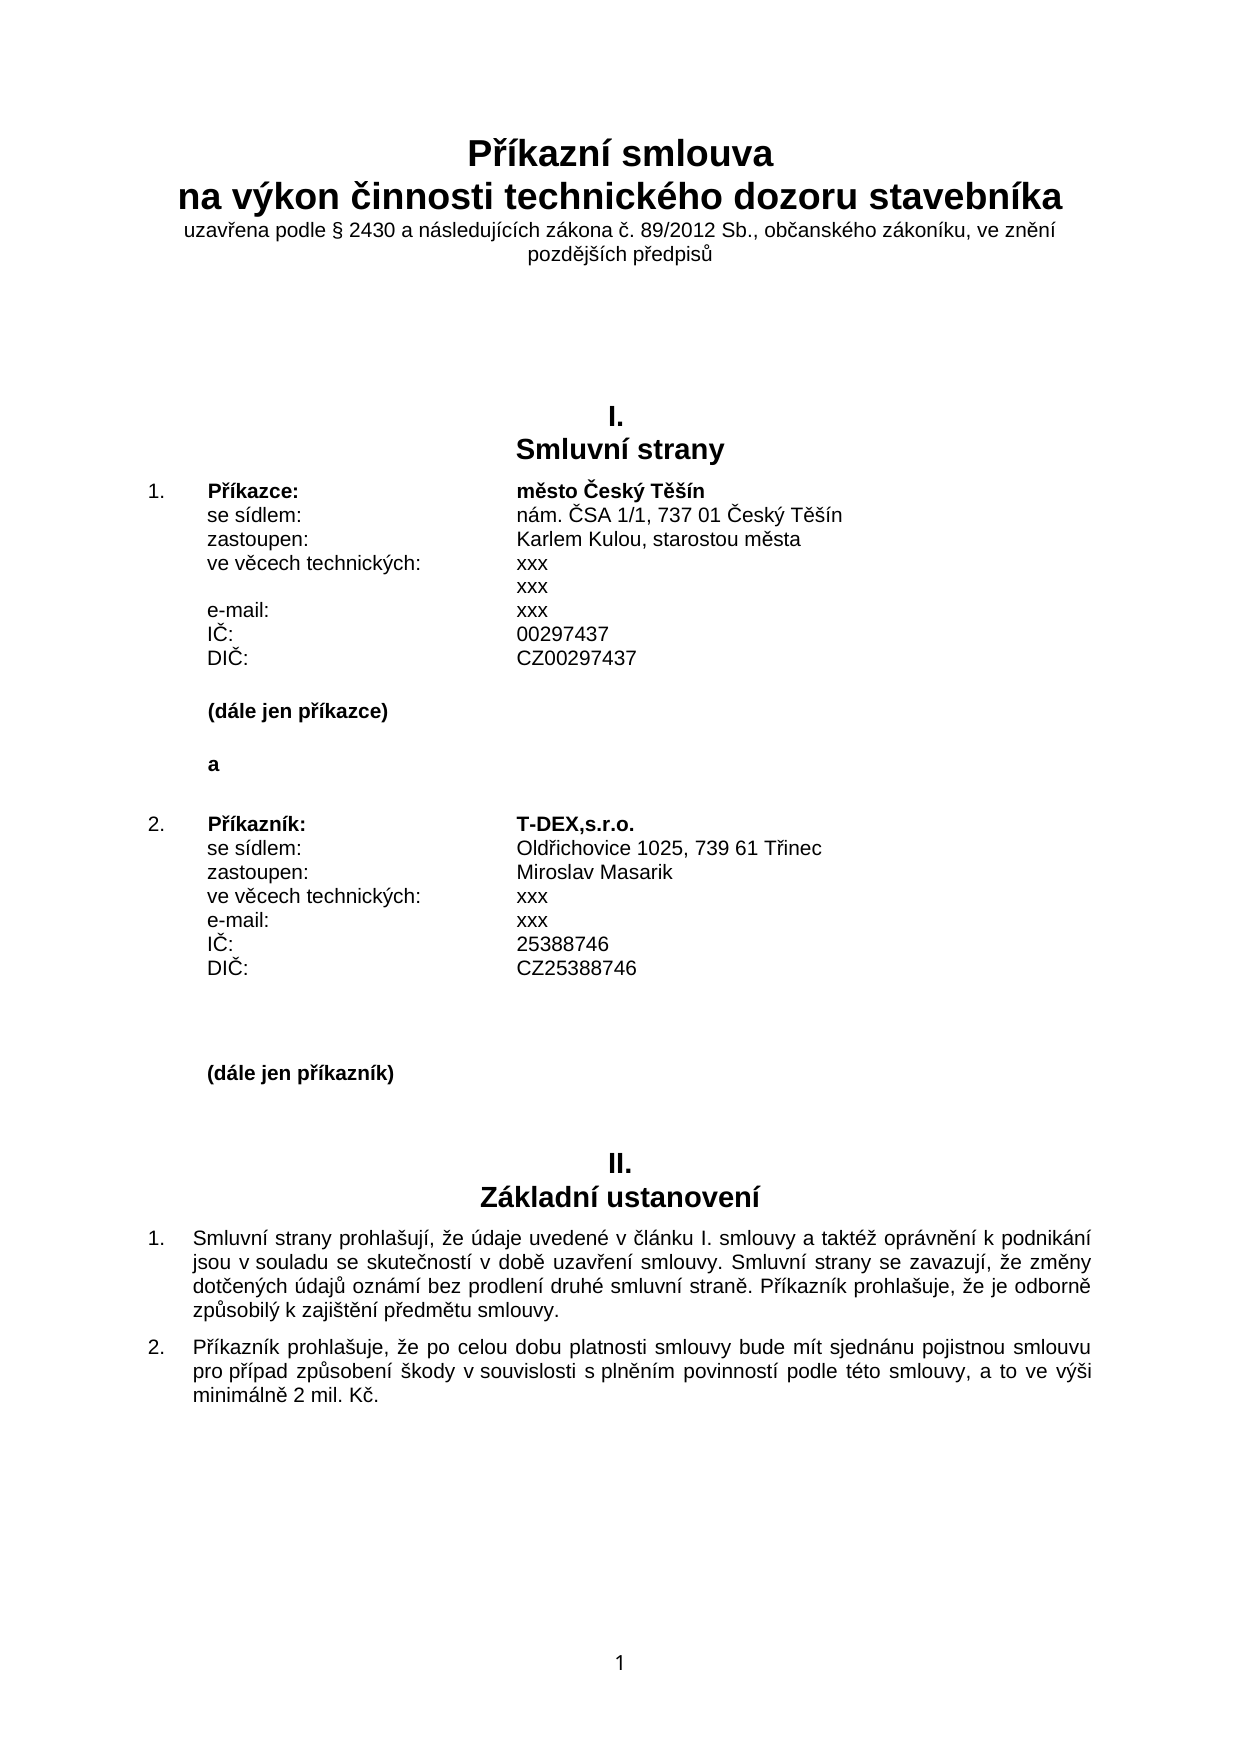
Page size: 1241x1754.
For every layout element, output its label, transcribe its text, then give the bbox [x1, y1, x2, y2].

text ve věcech technických: xxx [148, 884, 1092, 908]
text ve věcech technických: xxx [148, 550, 1092, 574]
text (dále jen příkazce) [185, 699, 1092, 723]
text uzavřena podle § 2430 a následujících zákona č. 89/2012 Sb., občanského zákoníku, ve znění pozdějších předpisů [148, 217, 1092, 265]
text na výkon činnosti technického dozoru stavebníka [148, 174, 1092, 217]
text e-mail: xxx [148, 598, 1092, 622]
subtitle Smluvní strany prohlašují, že údaje uvedené v článku I. smlouvy a taktéž oprávnění k podnikání jsou v souladu se skutečností v době uzavření smlouvy. Smluvní strany se zavazují, že změny dotčených údajů oznámí bez prodlení druhé smluvní straně. Příkazník prohlašuje, že je odborně způsobilý k zajištění předmětu smlouvy. [148, 1226, 1092, 1322]
text se sídlem: nám. ČSA 1/1, 737 01 Český Těšín [148, 502, 1092, 526]
text e-mail: xxx [148, 908, 1092, 932]
subtitle I. Smluvní strany [148, 399, 1092, 466]
text a [148, 752, 1092, 776]
text IČ: 00297437 [148, 622, 1092, 646]
text IČ: 25388746 [148, 932, 1092, 956]
text zastoupen: Karlem Kulou, starostou města [148, 526, 1092, 550]
subtitle II. Základní ustanovení [148, 1147, 1092, 1214]
text DIČ: CZ25388746 [148, 956, 1092, 980]
subtitle Příkazník prohlašuje, že po celou dobu platnosti smlouvy bude mít sjednánu pojistnou smlouvu pro případ způsobení škody v souvislosti s plněním povinností podle této smlouvy, a to ve výši minimálně 2 mil. Kč. [148, 1334, 1092, 1406]
text xxx [148, 574, 1092, 598]
subtitle Příkazce: město Český Těšín [148, 478, 1092, 502]
text zastoupen: Miroslav Masarik [148, 860, 1092, 884]
text (dále jen příkazník) [148, 1061, 1092, 1085]
text se sídlem: Oldřichovice 1025, 739 61 Třinec [148, 836, 1092, 860]
text Příkazní smlouva [148, 131, 1092, 174]
subtitle Příkazník: T-DEX,s.r.o. [148, 812, 1092, 836]
text DIČ: CZ00297437 [148, 646, 1092, 670]
